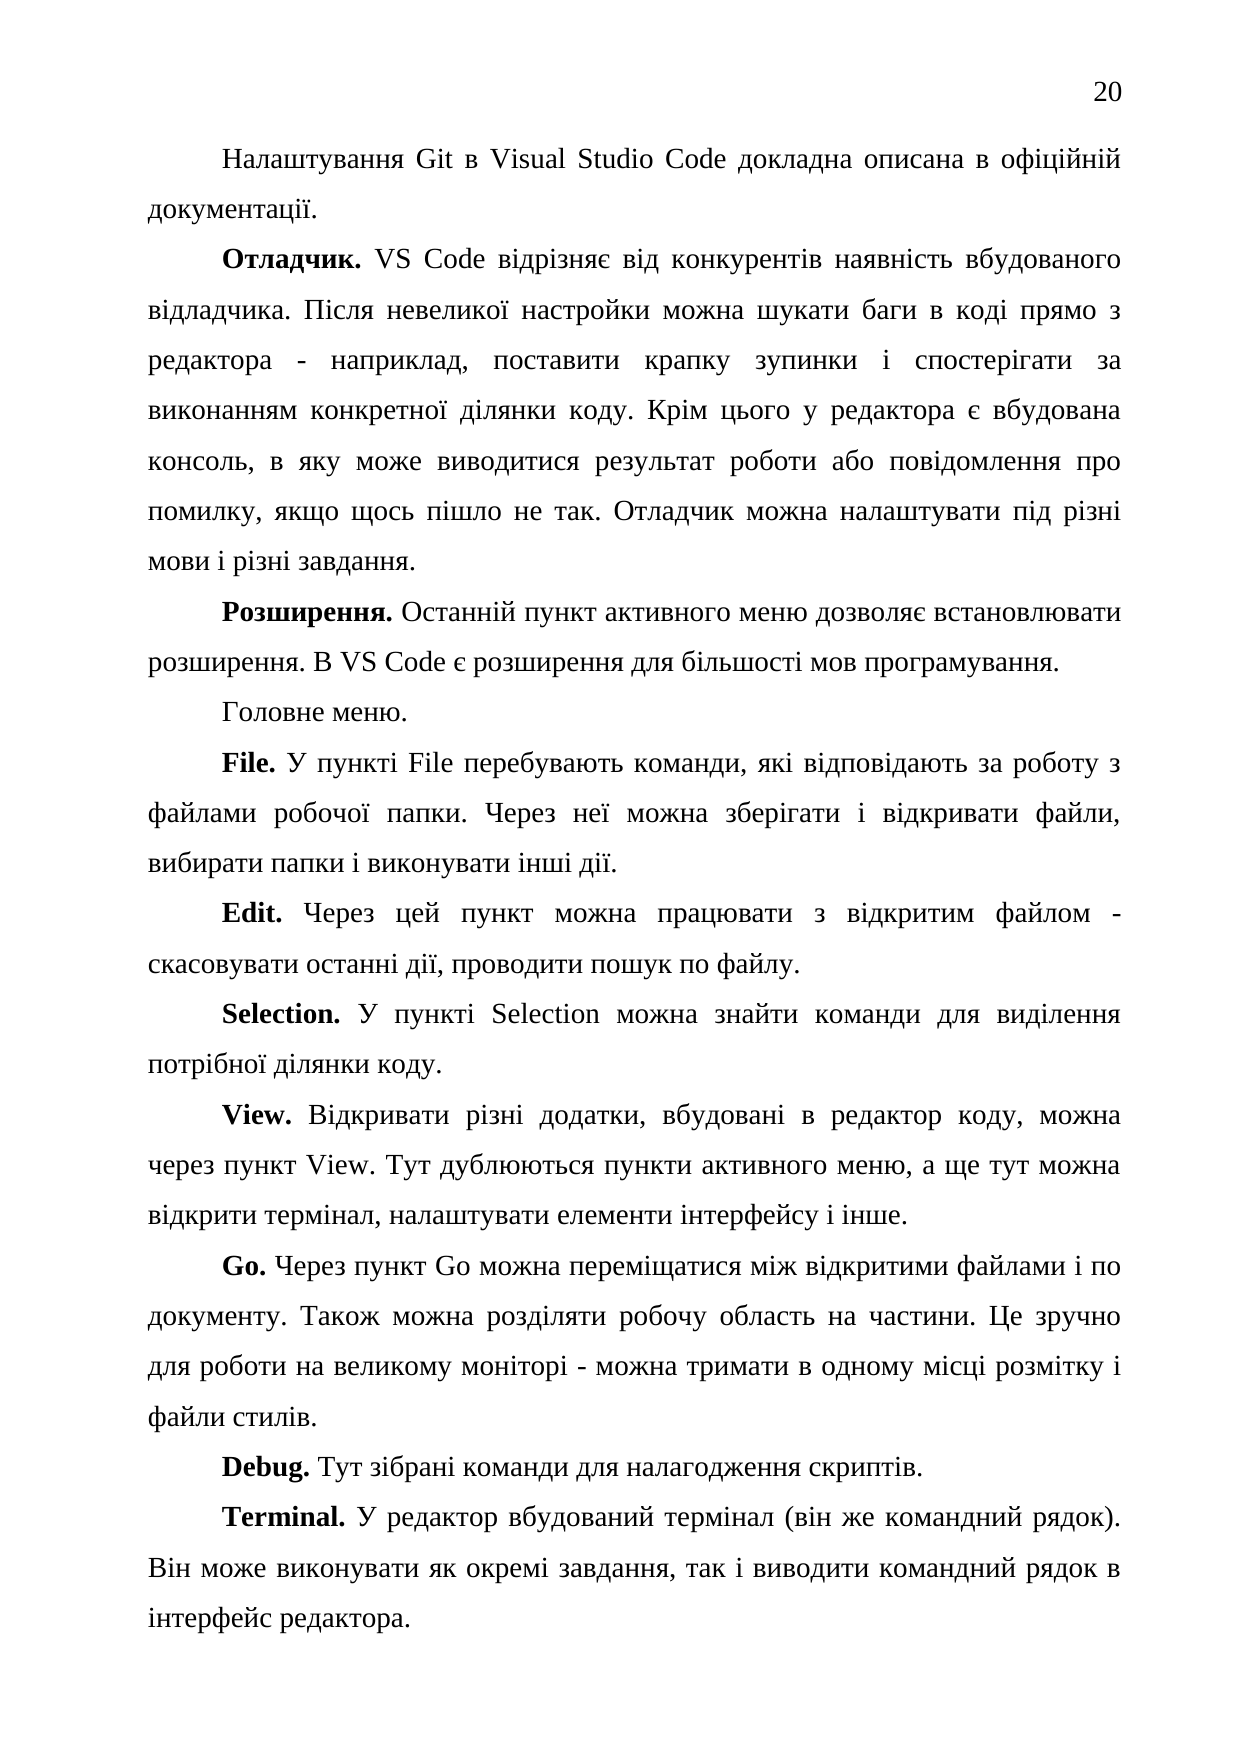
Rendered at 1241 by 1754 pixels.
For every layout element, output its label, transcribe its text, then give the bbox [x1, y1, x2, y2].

list Debug. Тут зібрані команди для налагодження скриптів. [148, 1449, 1122, 1483]
list Go. Через пункт Go можна переміщатися між відкритими файлами і по документу. Також можна розділяти робочу область на частини. Це зручно для роботи на великому моніторі - можна тримати в одному місці розмітку і файли стилів. [148, 1248, 1122, 1432]
list Selection. У пункті Selection можна знайти команди для виділення потрібної ділянки коду. [148, 996, 1122, 1080]
list View. Відкривати різні додатки, вбудовані в редактор коду, можна через пункт View. Тут дублюються пункти активного меню, а ще тут можна відкрити термінал, налаштувати елементи інтерфейсу і інше. [148, 1097, 1122, 1231]
list File. У пункті File перебувають команди, які відповідають за роботу з файлами робочої папки. Через неї можна зберігати і відкривати файли, вибирати папки і виконувати інші дії. [148, 745, 1122, 879]
text Налаштування Git в Visual Studio Code докладна описана в офіційній документації. [148, 141, 1122, 225]
list Edit. Через цей пункт можна працювати з відкритим файлом - скасовувати останні дії, проводити пошук по файлу. [148, 896, 1122, 979]
list Terminal. У редактор вбудований термінал (він же командний рядок). Він може виконувати як окремі завдання, так і виводити командний рядок в інтерфейс редактора. [148, 1499, 1122, 1633]
list Головне меню. [148, 694, 1122, 728]
list Розширення. Останній пункт активного меню дозволяє встановлювати розширення. В VS Code є розширення для більшості мов програмування. [148, 594, 1122, 678]
text Отладчик. VS Code відрізняє від конкурентів наявність вбудованого відладчика. Після невеликої настройки можна шукати баги в коді прямо з редактора - наприклад, поставити крапку зупинки і спостерігати за виконанням конкретної ділянки коду. Крім цього у редактора є вбудована консоль, в яку може виводитися результат роботи або повідомлення про помилку, якщо щось пішло не так. Отладчик можна налаштувати під різні мови і різні завдання. [148, 242, 1122, 577]
